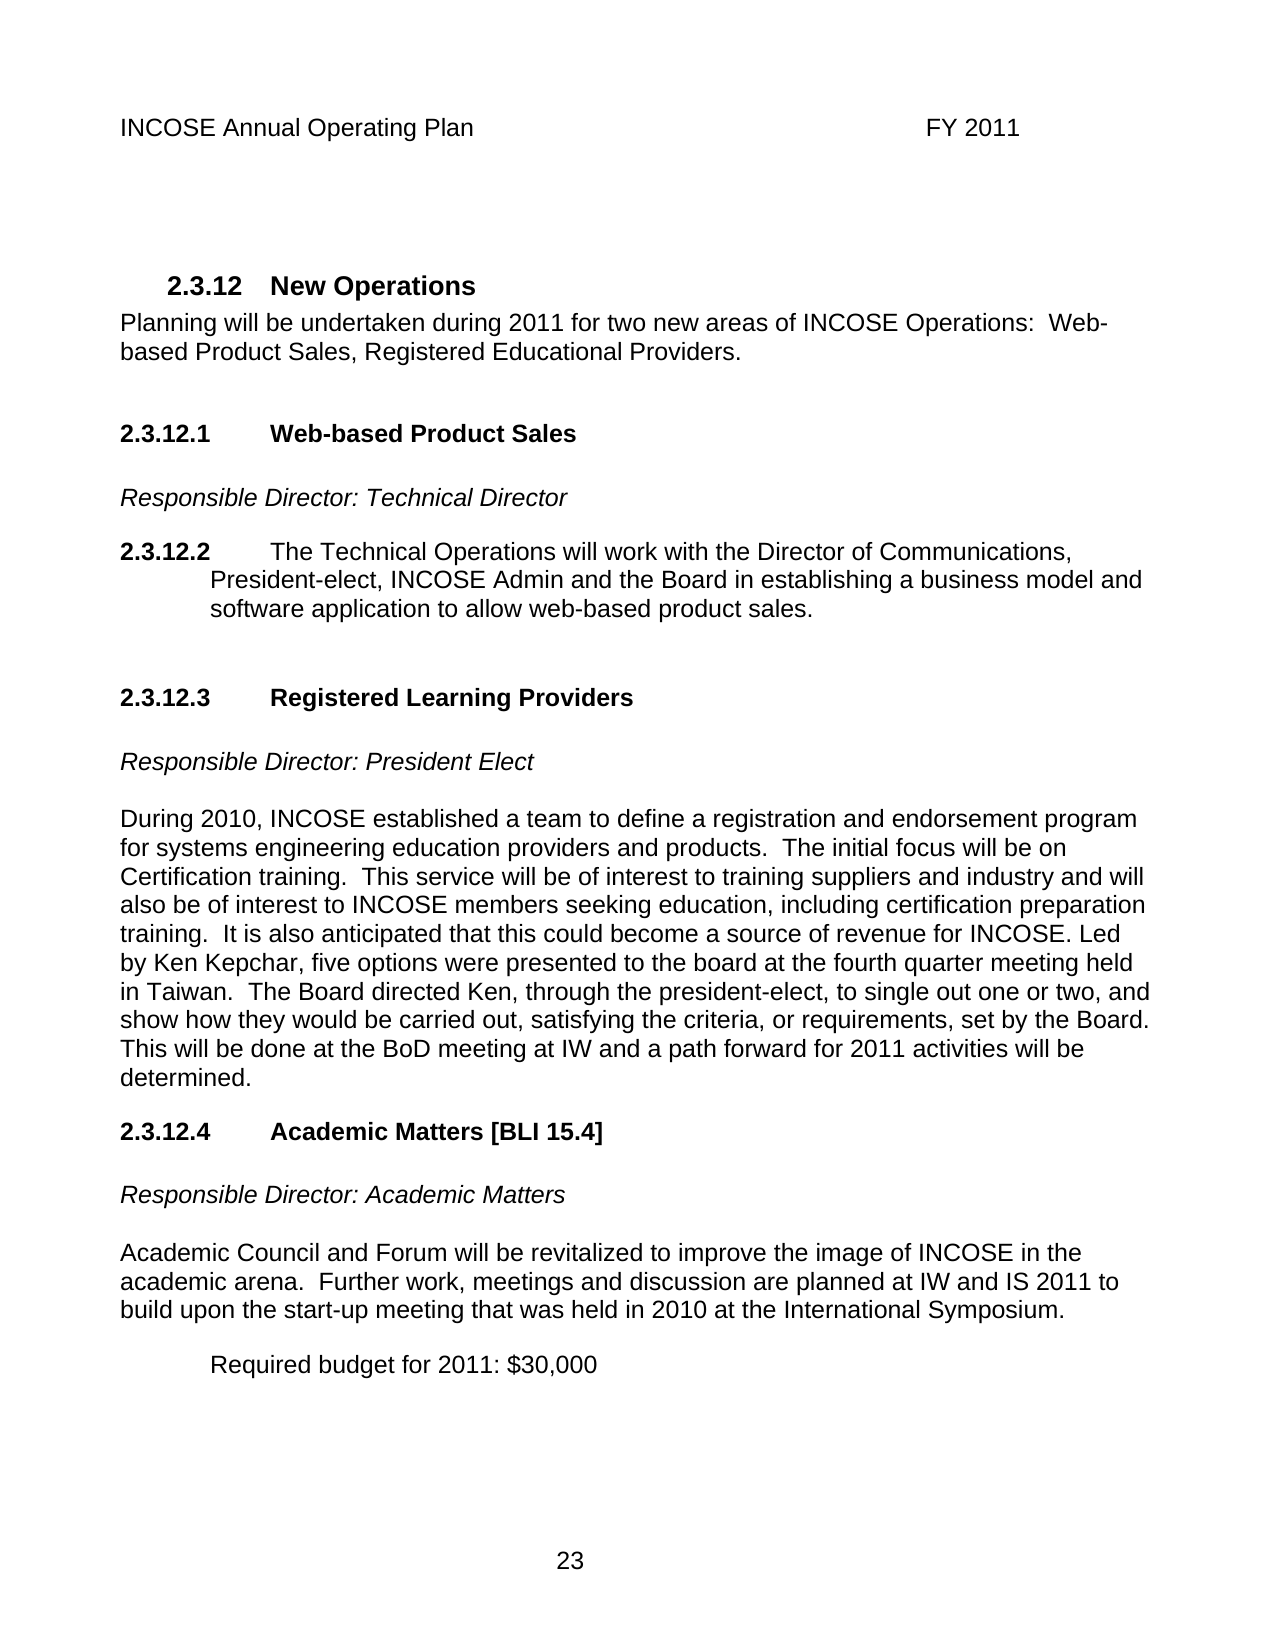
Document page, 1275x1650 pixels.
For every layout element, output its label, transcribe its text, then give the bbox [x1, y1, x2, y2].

text Responsible Director: Technical Director [120, 483, 1155, 511]
text During 2010, INCOSE established a team to define a registration and endorsement program for systems engineering education providers and products. The initial focus will be on Certification training. This service will be of interest to training suppliers and industry and will also be of interest to INCOSE members seeking education, including certification preparation training. It is also anticipated that this could become a source of revenue for INCOSE. Led by Ken Kepchar, five options were presented to the board at the fourth quarter meeting held in Taiwan. The Board directed Ken, through the president-elect, to single out one or two, and show how they would be carried out, satisfying the criteria, or requirements, set by the Board. This will be done at the BoD meeting at IW and a path forward for 2011 activities will be determined. [120, 804, 1155, 1091]
text Academic Council and Forum will be revitalized to improve the image of INCOSE in the academic arena. Further work, meetings and discussion are planned at IW and IS 2011 to build upon the start-up meeting that was held in 2010 at the International Symposium. [120, 1238, 1155, 1324]
text Required budget for 2011: $30,000 [195, 1350, 1155, 1379]
subtitle Web-based Product Sales [120, 419, 1155, 448]
subtitle Registered Learning Providers [120, 683, 1155, 711]
text Planning will be undertaken during 2011 for two new areas of INCOSE Operations: Web-based Product Sales, Registered Educational Providers. [120, 308, 1155, 365]
subtitle The Technical Operations will work with the Director of Communications, President-elect, INCOSE Admin and the Board in establishing a business model and software application to allow web-based product sales. [120, 536, 1155, 623]
text Responsible Director: President Elect [120, 746, 1155, 775]
text Responsible Director: Academic Matters [120, 1180, 1155, 1209]
subtitle New Operations [167, 270, 1155, 301]
subtitle Academic Matters [BLI 15.4] [120, 1116, 1155, 1145]
